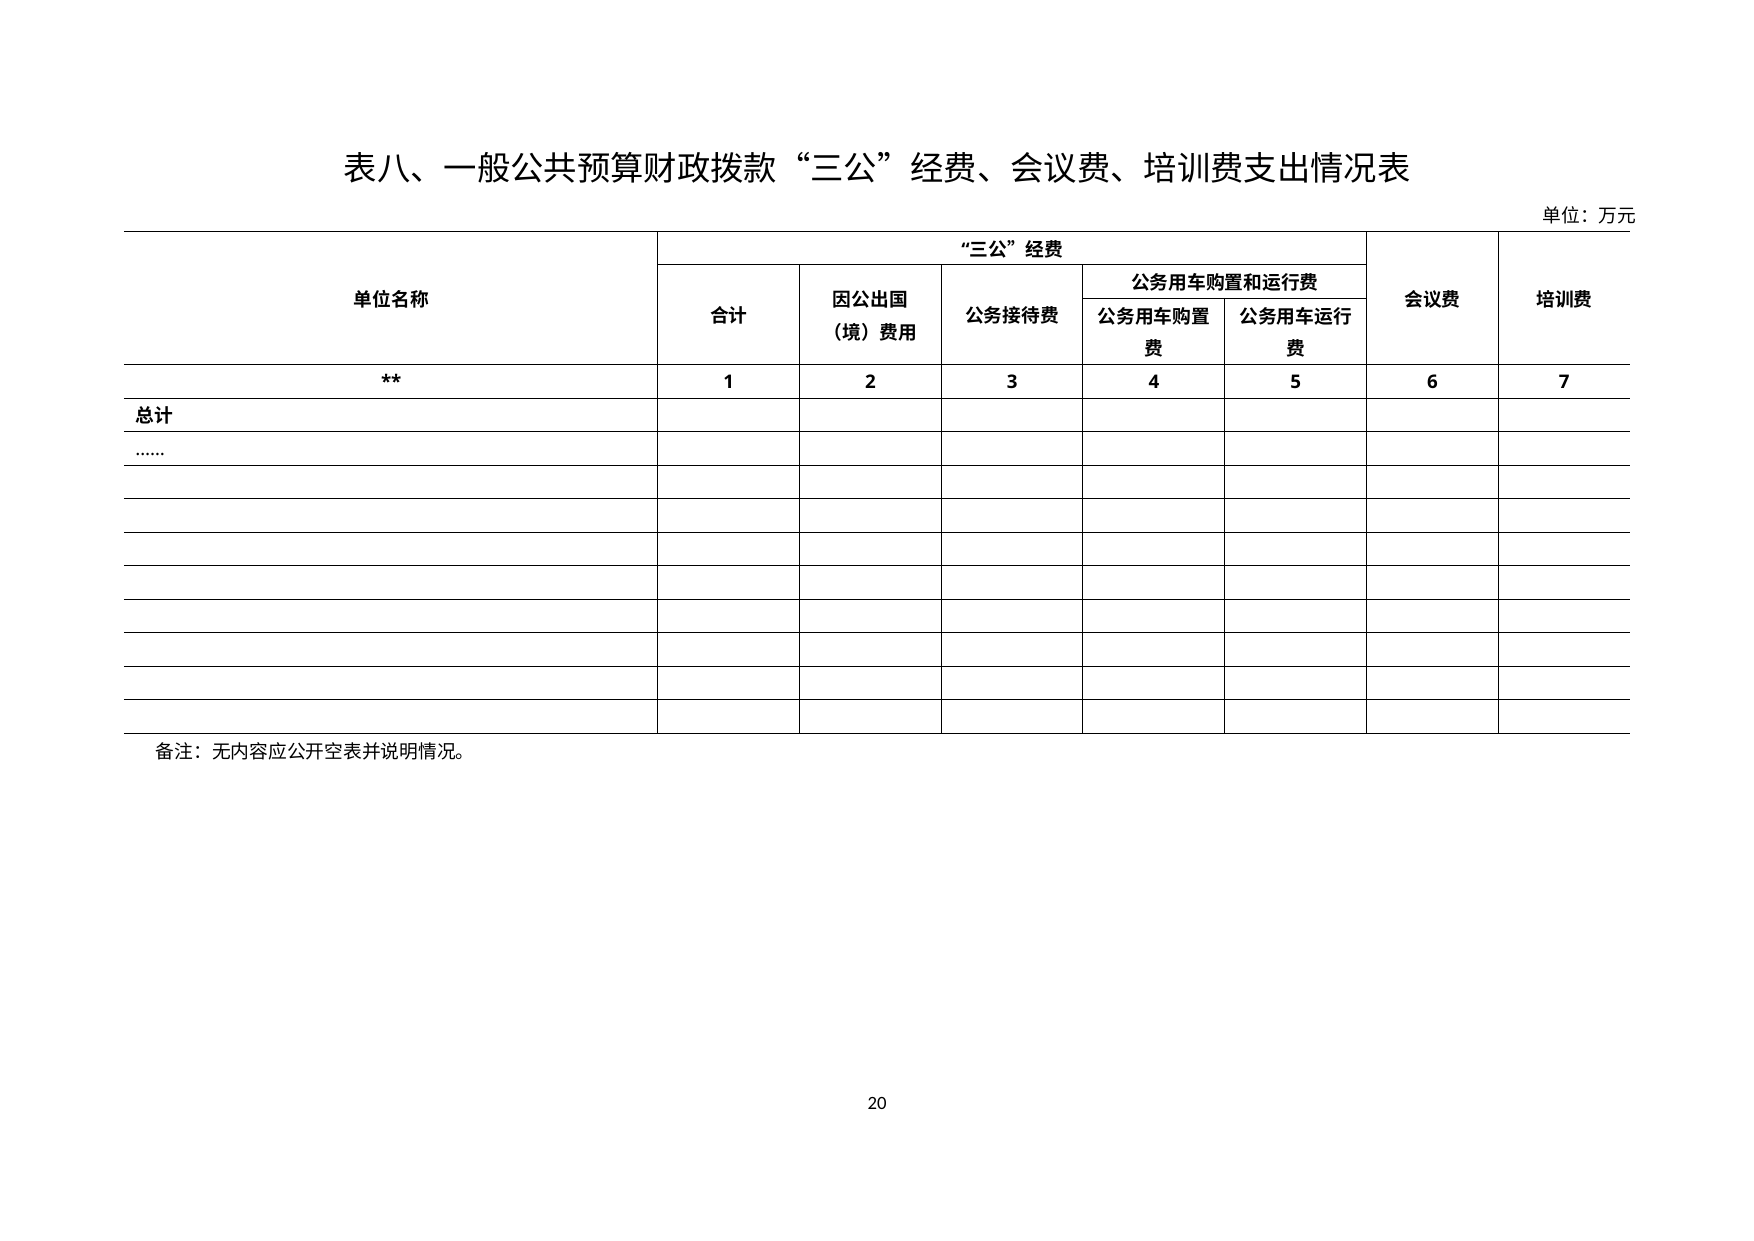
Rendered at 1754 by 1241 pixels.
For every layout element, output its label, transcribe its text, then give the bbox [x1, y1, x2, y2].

table_cell [1367, 399, 1498, 431]
table_cell [800, 667, 941, 699]
table_cell 公务用车购置和运行费 [1083, 265, 1366, 298]
table_cell [1083, 399, 1224, 431]
table_cell …… [124, 432, 657, 464]
table_cell 7 [1499, 365, 1630, 397]
table_cell [800, 466, 941, 498]
table_cell [942, 700, 1082, 733]
table_cell [942, 432, 1082, 464]
table_cell [942, 600, 1082, 632]
table_cell [124, 667, 657, 699]
table_cell 1 [658, 365, 799, 397]
table_cell 公务用车购置费 [1083, 299, 1224, 364]
table_cell [942, 533, 1082, 565]
table_cell [124, 499, 657, 532]
table_cell [1499, 566, 1630, 599]
text 备注：无内容应公开空表并说明情况。 [118, 734, 1636, 766]
table_cell [1499, 466, 1630, 498]
table_cell [942, 667, 1082, 699]
table_cell 合计 [658, 265, 799, 364]
table_cell [942, 399, 1082, 431]
table_cell [1367, 566, 1498, 599]
table_cell [1083, 700, 1224, 733]
table_cell [658, 432, 799, 464]
table_cell [800, 700, 941, 733]
table_cell [1499, 667, 1630, 699]
table_cell [800, 566, 941, 599]
table_cell [658, 533, 799, 565]
table_cell [1083, 499, 1224, 532]
table_cell [124, 700, 657, 733]
table_cell [800, 600, 941, 632]
table_cell [1083, 600, 1224, 632]
table_cell 4 [1083, 365, 1224, 397]
table_cell [1225, 466, 1366, 498]
table_cell 总计 [124, 399, 657, 431]
table_cell [124, 600, 657, 632]
table_cell [1083, 533, 1224, 565]
table_cell [1499, 633, 1630, 666]
table_cell [1225, 399, 1366, 431]
table_cell [658, 399, 799, 431]
table_cell [1367, 466, 1498, 498]
table_cell [124, 633, 657, 666]
table_cell [658, 600, 799, 632]
table_cell [1225, 600, 1366, 632]
table_cell ** [124, 365, 657, 397]
table_cell [1083, 566, 1224, 599]
table_cell [658, 700, 799, 733]
table_cell [1499, 700, 1630, 733]
table_cell [1499, 399, 1630, 431]
table_cell [658, 633, 799, 666]
table_cell [1083, 667, 1224, 699]
table_cell [1225, 432, 1366, 464]
table_cell [1225, 533, 1366, 565]
table_cell [1083, 633, 1224, 666]
table_cell [1499, 600, 1630, 632]
table_cell 公务用车运行费 [1225, 299, 1366, 364]
table_header 单位名称 [124, 232, 657, 364]
table_cell [124, 533, 657, 565]
table_cell [1225, 566, 1366, 599]
table_cell [1083, 432, 1224, 464]
table_header 培训费 [1499, 232, 1630, 364]
table_cell [1499, 432, 1630, 464]
table_cell [1367, 499, 1498, 532]
text 表八、一般公共预算财政拨款“三公”经费、会议费、培训费支出情况表 [118, 133, 1636, 198]
table_cell 2 [800, 365, 941, 397]
table_cell [1499, 499, 1630, 532]
table_cell [658, 667, 799, 699]
table_cell [800, 533, 941, 565]
table_cell [658, 566, 799, 599]
table_cell [800, 399, 941, 431]
table_cell [942, 566, 1082, 599]
table_cell [1367, 633, 1498, 666]
table_cell [942, 466, 1082, 498]
table_cell [1367, 700, 1498, 733]
text 单位：万元 [118, 198, 1636, 231]
table_cell [658, 499, 799, 532]
table_cell [124, 466, 657, 498]
table_cell [658, 466, 799, 498]
table_cell [1225, 700, 1366, 733]
table_cell [942, 499, 1082, 532]
table_cell [1367, 600, 1498, 632]
table_cell 因公出国（境）费用 [800, 265, 941, 364]
table_cell [942, 633, 1082, 666]
table_cell [800, 499, 941, 532]
table_cell 5 [1225, 365, 1366, 397]
table_cell [1499, 533, 1630, 565]
table_header “三公”经费 [658, 232, 1366, 264]
table_cell [124, 566, 657, 599]
table_header 会议费 [1367, 232, 1498, 364]
table_cell [800, 633, 941, 666]
table_cell [1225, 633, 1366, 666]
table_cell 6 [1367, 365, 1498, 397]
table_cell [1367, 432, 1498, 464]
table_cell [1225, 499, 1366, 532]
table_cell 3 [942, 365, 1082, 397]
table_cell [1083, 466, 1224, 498]
table_cell [1367, 667, 1498, 699]
table_cell 公务接待费 [942, 265, 1082, 364]
table_cell [1367, 533, 1498, 565]
table_cell [1225, 667, 1366, 699]
table_cell [800, 432, 941, 464]
